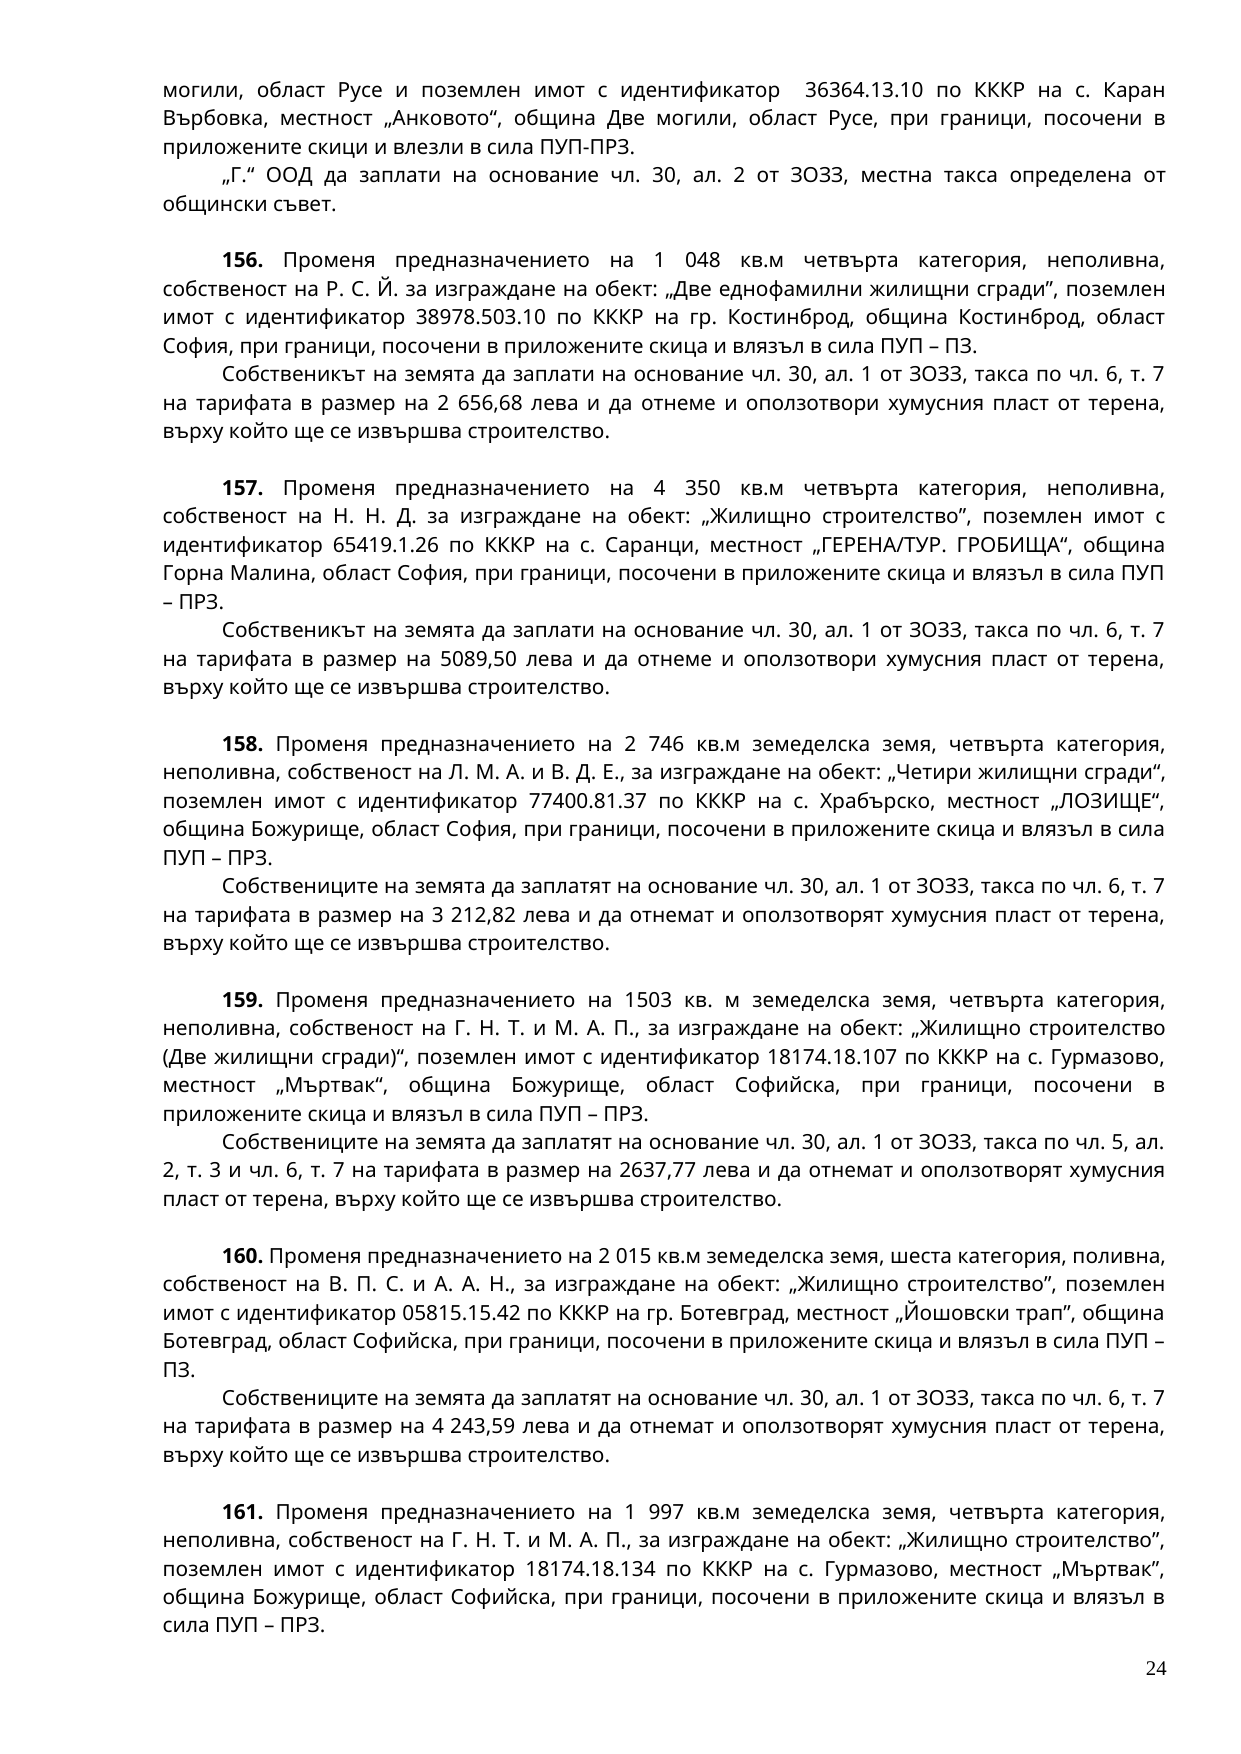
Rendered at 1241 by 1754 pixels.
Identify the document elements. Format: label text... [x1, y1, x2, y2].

text 160. Променя предназначението на 2 015 кв.м земеделска земя, шеста категория, поливна, собственост на В. П. С. и А. А. Н., за изграждане на обект: „Жилищно строителство”, поземлен имот с идентификатор 05815.15.42 по КККР на гр. Ботевград, местност „Йошовски трап”, община Ботевград, област Софийска, при граници, посочени в приложените скица и влязъл в сила ПУП – ПЗ. [162, 1241, 1167, 1383]
text 156. Променя предназначението на 1 048 кв.м четвърта категория, неполивна, собственост на Р. С. Й. за изграждане на обект: „Две еднофамилни жилищни сгради”, поземлен имот с идентификатор 38978.503.10 по КККР на гр. Костинброд, община Костинброд, област София, при граници, посочени в приложените скица и влязъл в сила ПУП – ПЗ. [162, 246, 1167, 359]
text Собственикът на земята да заплати на основание чл. 30, ал. 1 от ЗОЗЗ, такса по чл. 6, т. 7 на тарифата в размер на 5089,50 лева и да отнеме и оползотвори хумусния пласт от терена, върху който ще се извършва строителство. [162, 615, 1167, 701]
text 159. Променя предназначението на 1503 кв. м земеделска земя, четвърта категория, неполивна, собственост на Г. Н. Т. и М. А. П., за изграждане на обект: „Жилищно строителство (Две жилищни сгради)“, поземлен имот с идентификатор 18174.18.107 по КККР на с. Гурмазово, местност „Мъртвак“, община Божурище, област Софийска, при граници, посочени в приложените скица и влязъл в сила ПУП – ПРЗ. [162, 985, 1167, 1127]
text 158. Променя предназначението на 2 746 кв.м земеделска земя, четвърта категория, неполивна, собственост на Л. М. А. и В. Д. Е., за изграждане на обект: „Четири жилищни сгради“, поземлен имот с идентификатор 77400.81.37 по КККР на с. Храбърско, местност „ЛОЗИЩЕ“, община Божурище, област София, при граници, посочени в приложените скица и влязъл в сила ПУП – ПРЗ. [162, 729, 1167, 871]
text „Г.“ ООД да заплати на основание чл. 30, ал. 2 от ЗОЗЗ, местна такса определена от общински съвет. [162, 160, 1167, 217]
text Собствениците на земята да заплатят на основание чл. 30, ал. 1 от ЗОЗЗ, такса по чл. 6, т. 7 на тарифата в размер на 3 212,82 лева и да отнемат и оползотворят хумусния пласт от терена, върху който ще се извършва строителство. [162, 871, 1167, 957]
text Собствениците на земята да заплатят на основание чл. 30, ал. 1 от ЗОЗЗ, такса по чл. 6, т. 7 на тарифата в размер на 4 243,59 лева и да отнемат и оползотворят хумусния пласт от терена, върху който ще се извършва строителство. [162, 1383, 1167, 1468]
text 161. Променя предназначението на 1 997 кв.м земеделска земя, четвърта категория, неполивна, собственост на Г. Н. Т. и М. А. П., за изграждане на обект: „Жилищно строителство”, поземлен имот с идентификатор 18174.18.134 по КККР на с. Гурмазово, местност „Мъртвак”, община Божурище, област Софийска, при граници, посочени в приложените скица и влязъл в сила ПУП – ПРЗ. [162, 1497, 1167, 1639]
text Собствениците на земята да заплатят на основание чл. 30, ал. 1 от ЗОЗЗ, такса по чл. 5, ал. 2, т. 3 и чл. 6, т. 7 на тарифата в размер на 2637,77 лева и да отнемат и оползотворят хумусния пласт от терена, върху който ще се извършва строителство. [162, 1127, 1167, 1212]
text 157. Променя предназначението на 4 350 кв.м четвърта категория, неполивна, собственост на Н. Н. Д. за изграждане на обект: „Жилищно строителство”, поземлен имот с идентификатор 65419.1.26 по КККР на с. Саранци, местност „ГЕРЕНА/ТУР. ГРОБИЩА“, община Горна Малина, област София, при граници, посочени в приложените скица и влязъл в сила ПУП – ПРЗ. [162, 473, 1167, 615]
text Собственикът на земята да заплати на основание чл. 30, ал. 1 от ЗОЗЗ, такса по чл. 6, т. 7 на тарифата в размер на 2 656,68 лева и да отнеме и оползотвори хумусния пласт от терена, върху който ще се извършва строителство. [162, 359, 1167, 445]
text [162, 75, 1167, 160]
